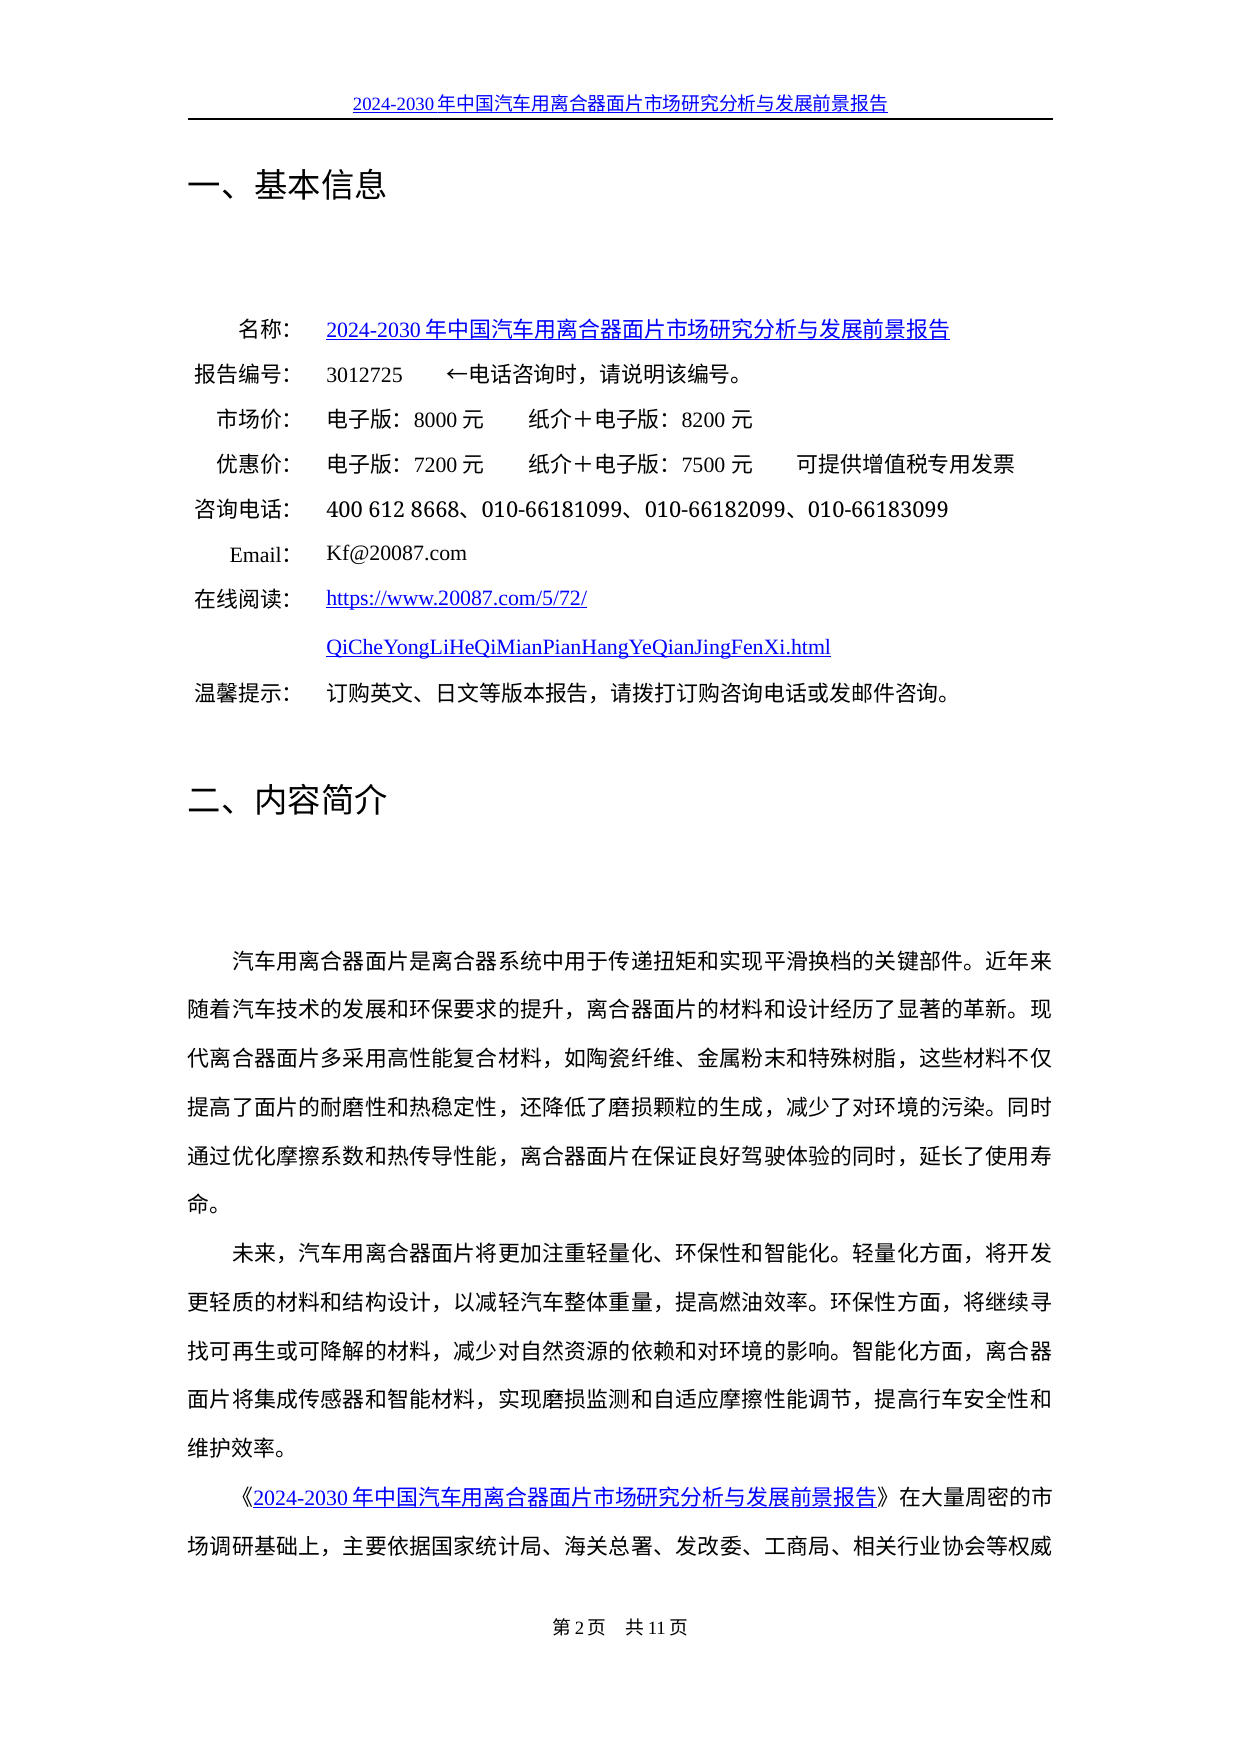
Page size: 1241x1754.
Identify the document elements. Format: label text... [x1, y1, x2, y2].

table_cell 400 612 8668、010-66181099、010-66182099、010-66183099 [315, 492, 1073, 537]
table_cell [315, 582, 1073, 675]
table_cell Kf@20087.com [315, 537, 1073, 582]
table_header 名称： [167, 312, 315, 357]
table_cell 3012725 ←电话咨询时，请说明该编号。 [315, 357, 1073, 402]
table_cell 在线阅读： [167, 582, 315, 675]
table_cell 电子版：7200 元 纸介＋电子版：7500 元 可提供增值税专用发票 [315, 447, 1073, 492]
table_cell Email： [167, 537, 315, 582]
table_cell 市场价： [167, 402, 315, 447]
table_cell 报告编号： [167, 357, 315, 402]
table_cell 优惠价： [167, 447, 315, 492]
title 一、基本信息 [187, 150, 1053, 215]
table_cell 电子版：8000 元 纸介＋电子版：8200 元 [315, 402, 1073, 447]
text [187, 943, 1053, 1561]
table_cell 咨询电话： [167, 492, 315, 537]
title 二、内容简介 [187, 766, 1053, 831]
table_header 2024-2030年中国汽车用离合器面片市场研究分析与发展前景报告 [315, 312, 1073, 357]
table_cell 温馨提示： [167, 675, 315, 720]
table_cell 订购英文、日文等版本报告，请拨打订购咨询电话或发邮件咨询。 [315, 675, 1073, 720]
